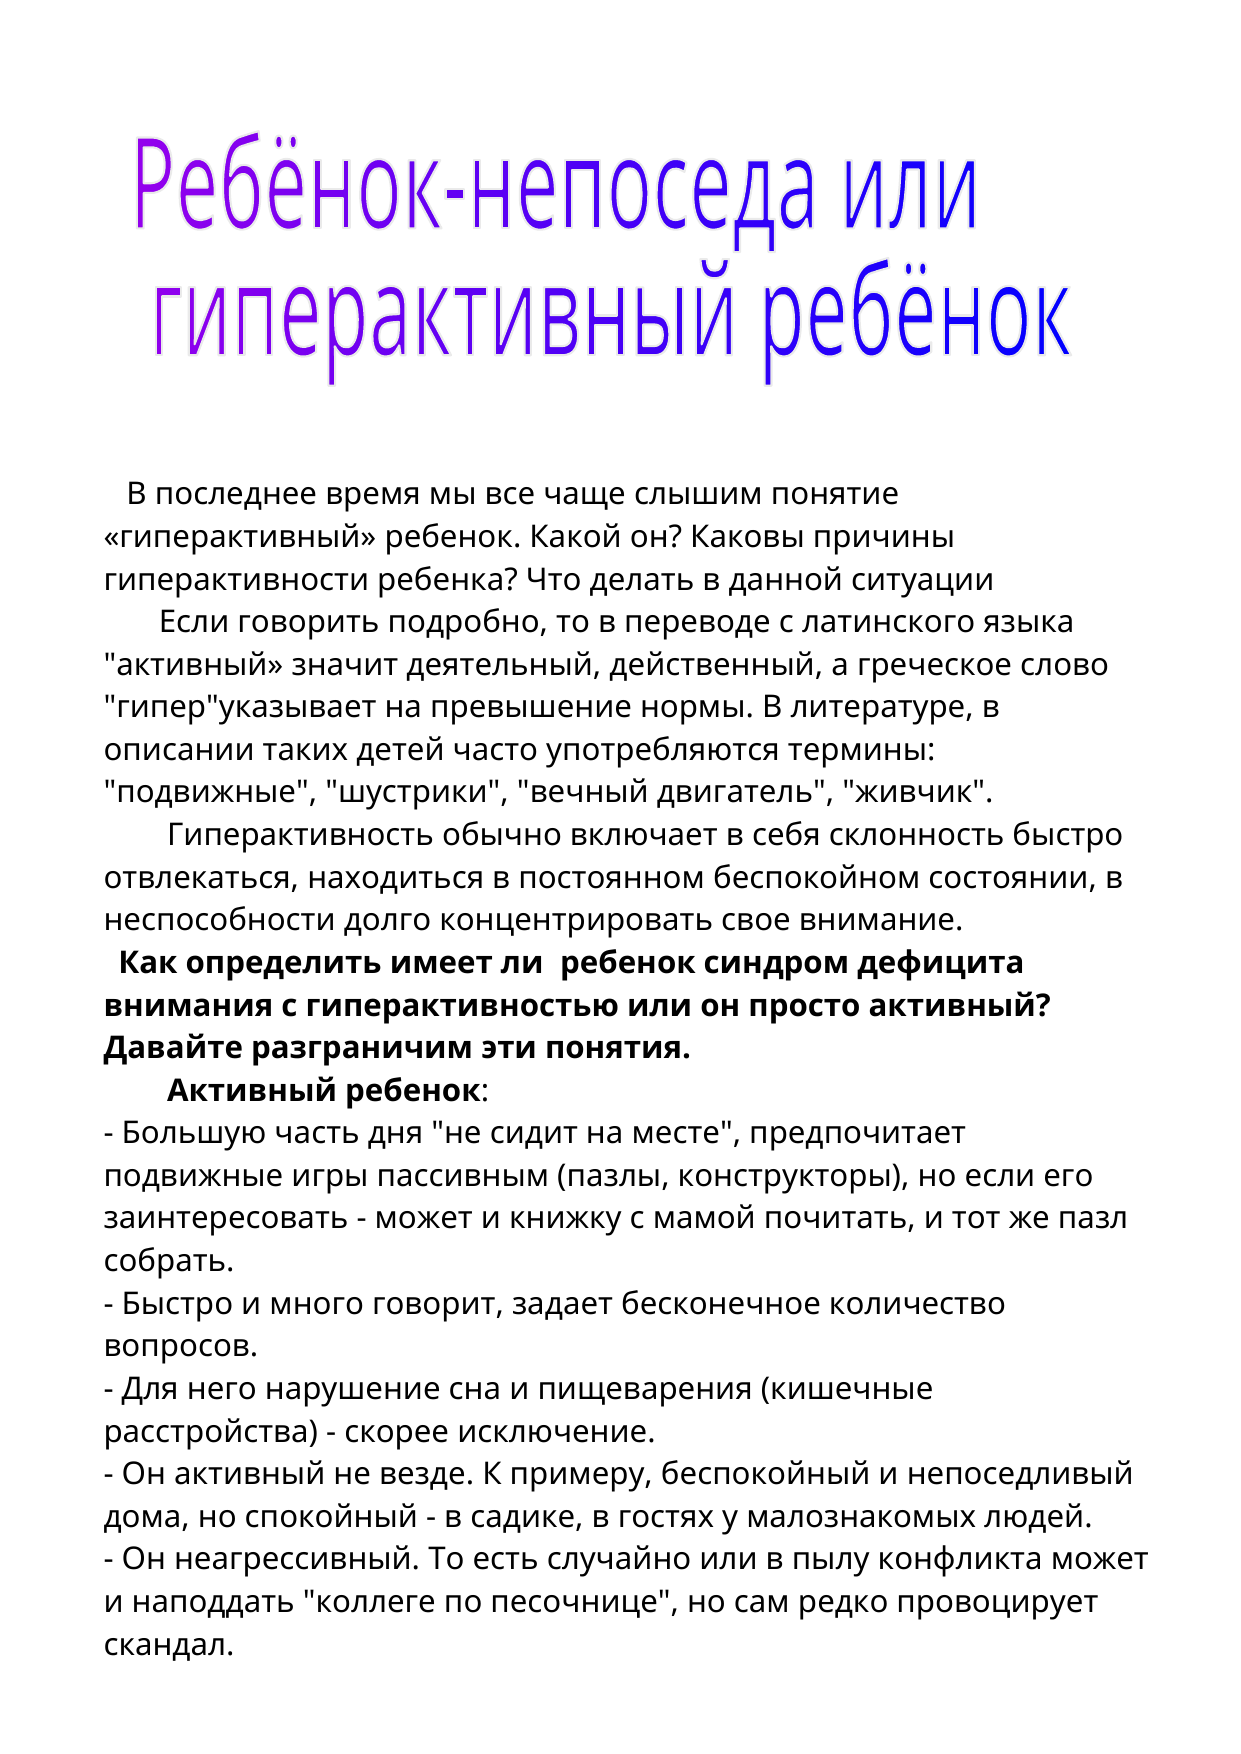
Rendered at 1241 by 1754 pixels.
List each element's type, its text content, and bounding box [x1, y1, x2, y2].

text Если говорить подробно, то в переводе с латинского языка "активный» значит деятельный, действенный, а греческое слово "гипер"указывает на превышение нормы. В литературе, в описании таких детей часто употребляются термины: "подвижные", "шустрики", "вечный двигатель", "живчик". [103, 599, 1152, 812]
text Гиперактивность обычно включает в себя склонность быстро отвлекаться, находиться в постоянном беспокойном состоянии, в неспособности долго концентрировать свое внимание. [103, 812, 1152, 940]
text Активный ребенок: - Большую часть дня "не сидит на месте", предпочитает подвижные игры пассивным (пазлы, конструкторы), но если его заинтересовать - может и книжку с мамой почитать, и тот же пазл собрать. - Быстро и много говорит, задает бесконечное количество вопросов. - Для него нарушение сна и пищеварения (кишечные расстройства) - скорее исключение. - Он активный не везде. К примеру, беспокойный и непоседливый дома, но спокойный - в садике, в гостях у малознакомых людей. - Он неагрессивный. То есть случайно или в пылу конфликта может и наподдать "коллеге по песочнице", но сам редко провоцирует скандал. [103, 1068, 1152, 1664]
text В последнее время мы все чаще слышим понятие «гиперактивный» ребенок. Какой он? Каковы причины гиперактивности ребенка? Что делать в данной ситуации [103, 471, 1152, 599]
text Как определить имеет ли ребенок синдром дефицита внимания с гиперактивностью или он просто активный? Давайте разграничим эти понятия. [103, 940, 1152, 1068]
